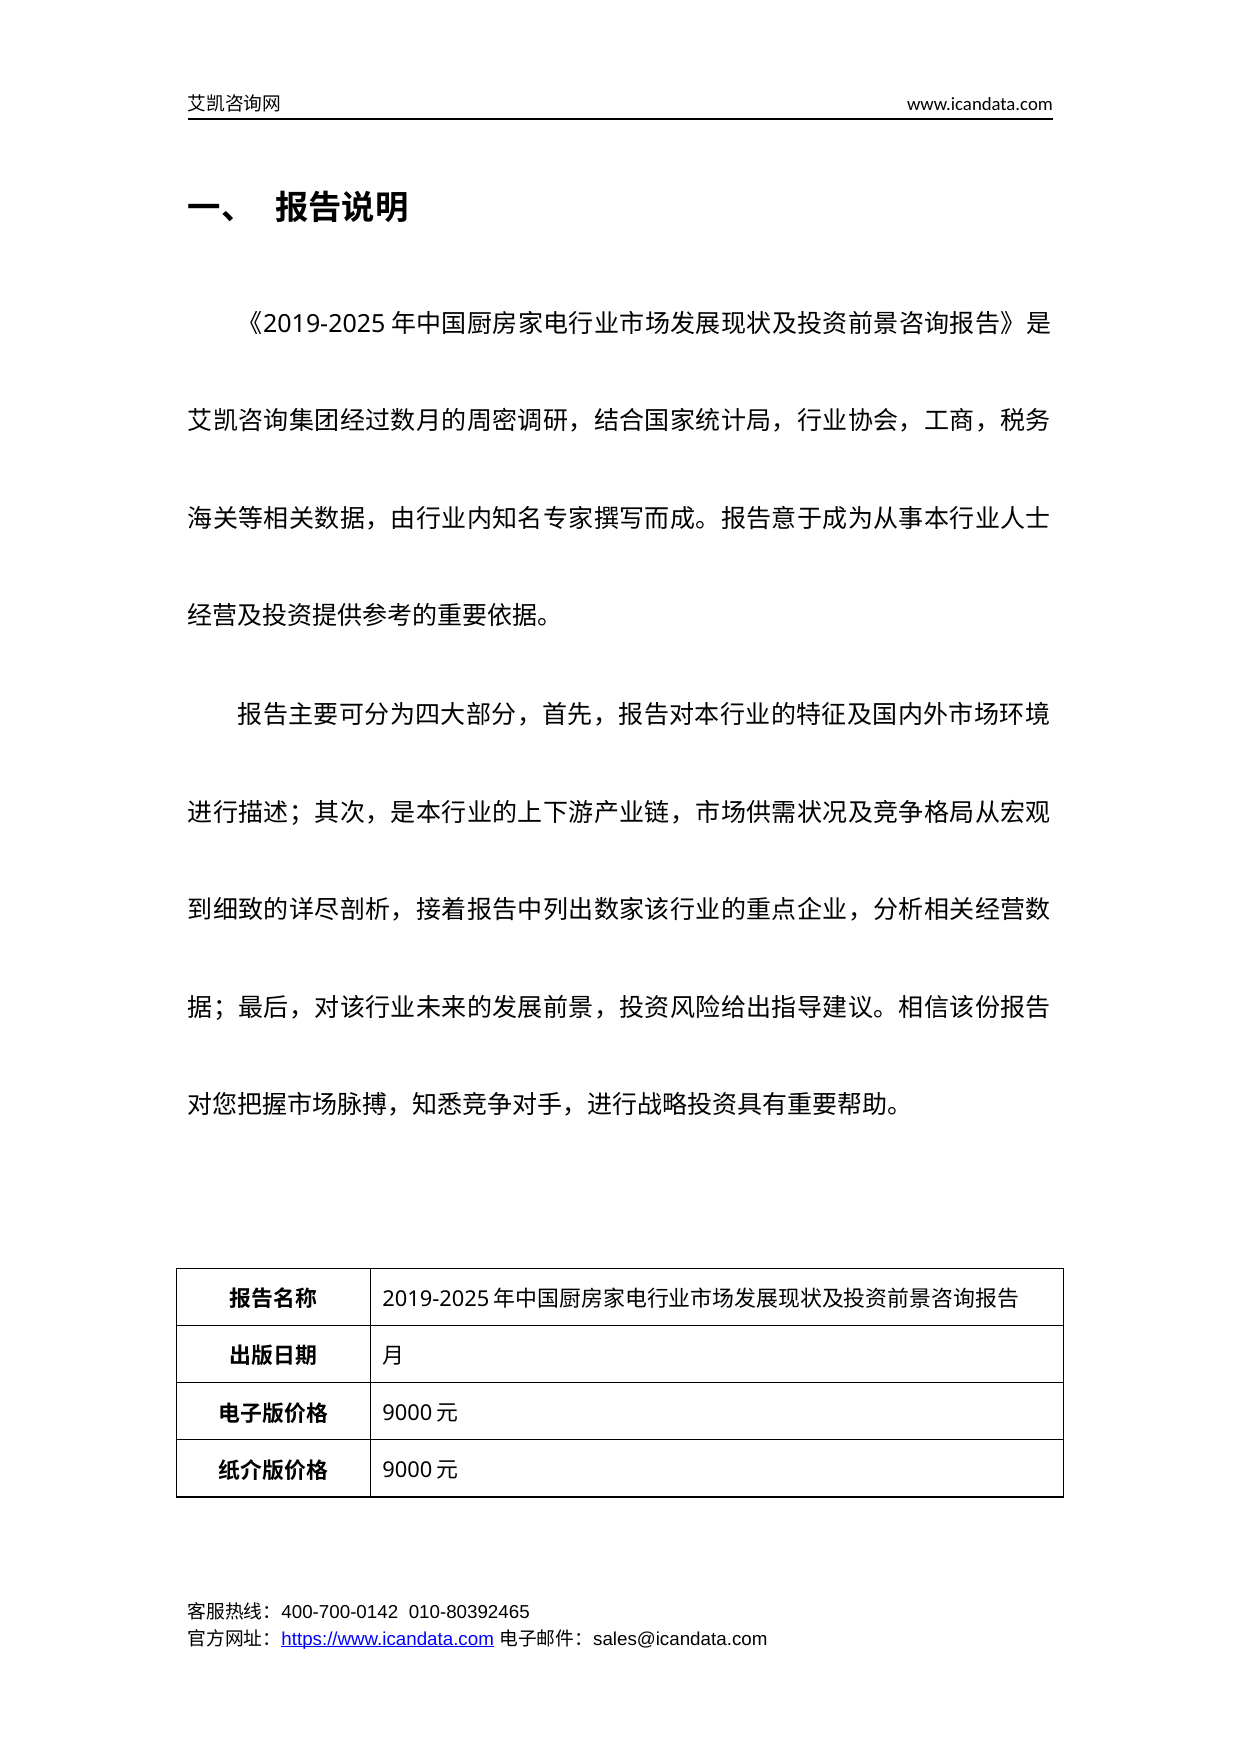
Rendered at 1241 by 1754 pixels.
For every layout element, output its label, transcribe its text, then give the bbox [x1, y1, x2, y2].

table_cell 9000元 [371, 1440, 1063, 1496]
table_cell 出版日期 [177, 1326, 370, 1382]
table_cell 月 [371, 1326, 1063, 1382]
table_header 2019-2025年中国厨房家电行业市场发展现状及投资前景咨询报告 [371, 1269, 1063, 1325]
text 报告主要可分为四大部分，首先，报告对本行业的特征及国内外市场环境进行描述；其次，是本行业的上下游产业链，市场供需状况及竞争格局从宏观到细致的详尽剖析，接着报告中列出数家该行业的重点企业，分析相关经营数据；最后，对该行业未来的发展前景，投资风险给出指导建议。相信该份报告对您把握市场脉搏，知悉竞争对手，进行战略投资具有重要帮助。 [187, 681, 1053, 1136]
text 《2019-2025年中国厨房家电行业市场发展现状及投资前景咨询报告》是艾凯咨询集团经过数月的周密调研，结合国家统计局，行业协会，工商，税务海关等相关数据，由行业内知名专家撰写而成。报告意于成为从事本行业人士经营及投资提供参考的重要依据。 [187, 289, 1053, 646]
table_cell 9000元 [371, 1383, 1063, 1439]
table_cell 电子版价格 [177, 1383, 370, 1439]
table_cell 纸介版价格 [177, 1440, 370, 1496]
subtitle 报告说明 [187, 172, 1053, 237]
table_header 报告名称 [177, 1269, 370, 1325]
